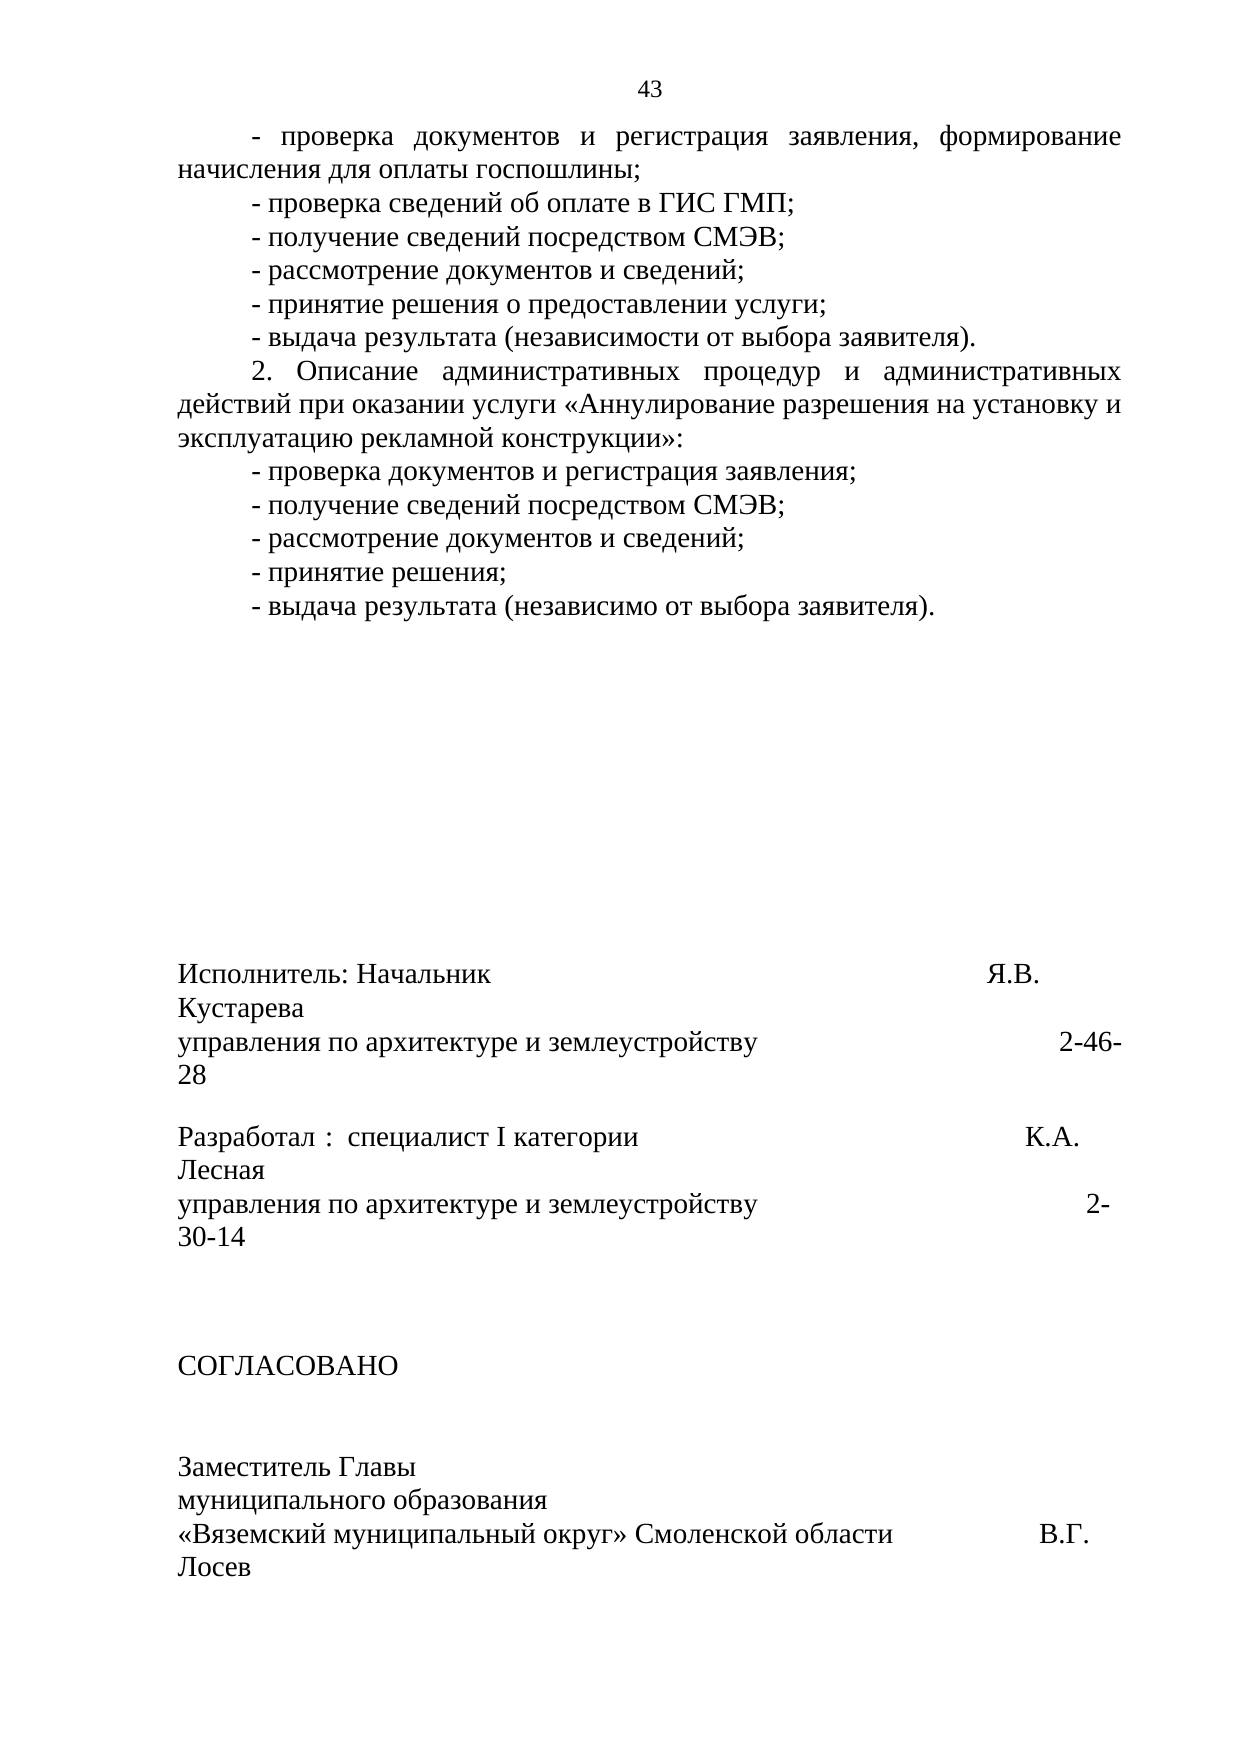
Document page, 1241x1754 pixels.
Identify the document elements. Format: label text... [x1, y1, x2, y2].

title управления по архитектуре и землеустройству 2-30-14 [177, 1186, 1122, 1253]
text - рассмотрение документов и сведений; [177, 252, 1122, 286]
title СОГЛАСОВАНО [177, 1348, 1122, 1382]
text - проверка сведений об оплате в ГИС ГМП; [177, 185, 1122, 219]
text 2. Описание административных процедур и административных действий при оказании услуги «Аннулирование разрешения на установку и эксплуатацию рекламной конструкции»: [177, 353, 1122, 453]
title Заместитель Главы [177, 1449, 1122, 1482]
text - принятие решения о предоставлении услуги; [177, 286, 1122, 319]
text - получение сведений посредством СМЭВ; [177, 219, 1122, 252]
text - проверка документов и регистрация заявления, формирование начисления для оплаты госпошлины; [177, 118, 1122, 185]
title управления по архитектуре и землеустройству 2-46-28 [177, 1024, 1122, 1091]
title Разработал : специалист I категории К.А. Лесная [177, 1119, 1122, 1186]
title «Вяземский муниципальный округ» Смоленской области В.Г. Лосев [177, 1516, 1122, 1583]
text - принятие решения; [177, 554, 1122, 588]
text - выдача результата (независимо от выбора заявителя). [177, 588, 1122, 621]
text - рассмотрение документов и сведений; [177, 521, 1122, 554]
title муниципального образования [177, 1482, 1122, 1516]
title Исполнитель: Начальник Я.В. Кустарева [177, 957, 1122, 1024]
text - получение сведений посредством СМЭВ; [177, 487, 1122, 521]
text - проверка документов и регистрация заявления; [177, 453, 1122, 487]
text - выдача результата (независимости от выбора заявителя). [177, 319, 1122, 353]
